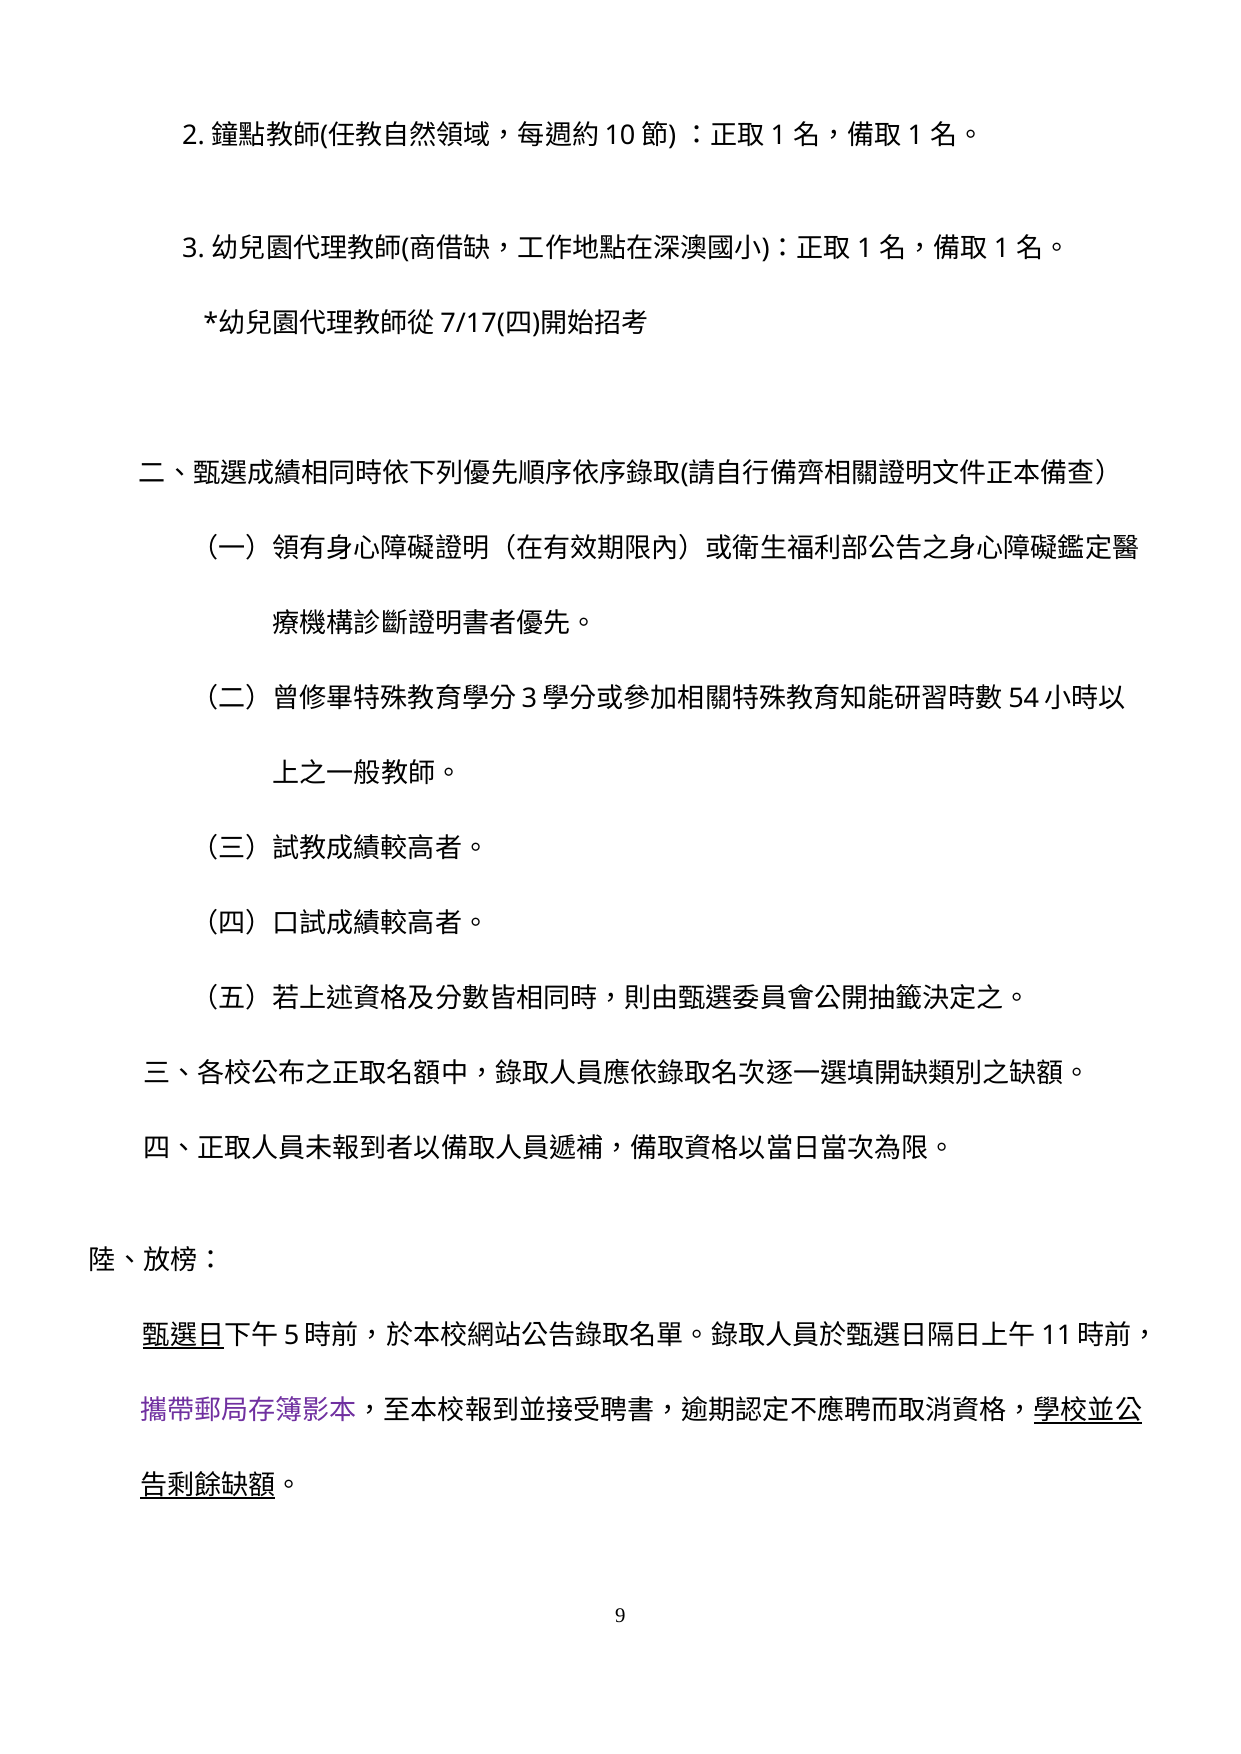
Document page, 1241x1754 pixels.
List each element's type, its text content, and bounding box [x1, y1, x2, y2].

text （四）口試成績較高者。 [191, 883, 1152, 958]
text （一）領有身心障礙證明（在有效期限內）或衛生福利部公告之身心障礙鑑定醫療機構診斷證明書者優先。 [191, 508, 1152, 658]
text （二）曾修畢特殊教育學分3學分或參加相關特殊教育知能研習時數54小時以上之一般教師。 [191, 658, 1152, 808]
text 三、各校公布之正取名額中，錄取人員應依錄取名次逐一選填開缺類別之缺額。 [89, 1033, 1152, 1108]
text 2. 鐘點教師(任教自然領域，每週約10節) ：正取 1 名，備取 1 名。 [114, 96, 1152, 171]
text 3. 幼兒園代理教師(商借缺，工作地點在深澳國小)：正取 1 名，備取 1 名。 [114, 208, 1152, 283]
text （五）若上述資格及分數皆相同時，則由甄選委員會公開抽籤決定之。 [191, 958, 1152, 1033]
text *幼兒園代理教師從7/17(四)開始招考 [114, 283, 1152, 358]
text 甄選日下午5時前，於本校網站公告錄取名單。錄取人員於甄選日隔日上午11時前，攜帶郵局存簿影本，至本校報到並接受聘書，逾期認定不應聘而取消資格，學校並公告剩餘缺額。 [140, 1296, 1152, 1521]
text （三）試教成績較高者。 [191, 808, 1152, 883]
text 四、正取人員未報到者以備取人員遞補，備取資格以當日當次為限。 [89, 1108, 1152, 1183]
text 二、甄選成績相同時依下列優先順序依序錄取(請自行備齊相關證明文件正本備查） [139, 433, 1152, 508]
text 陸、放榜： [89, 1221, 1152, 1296]
